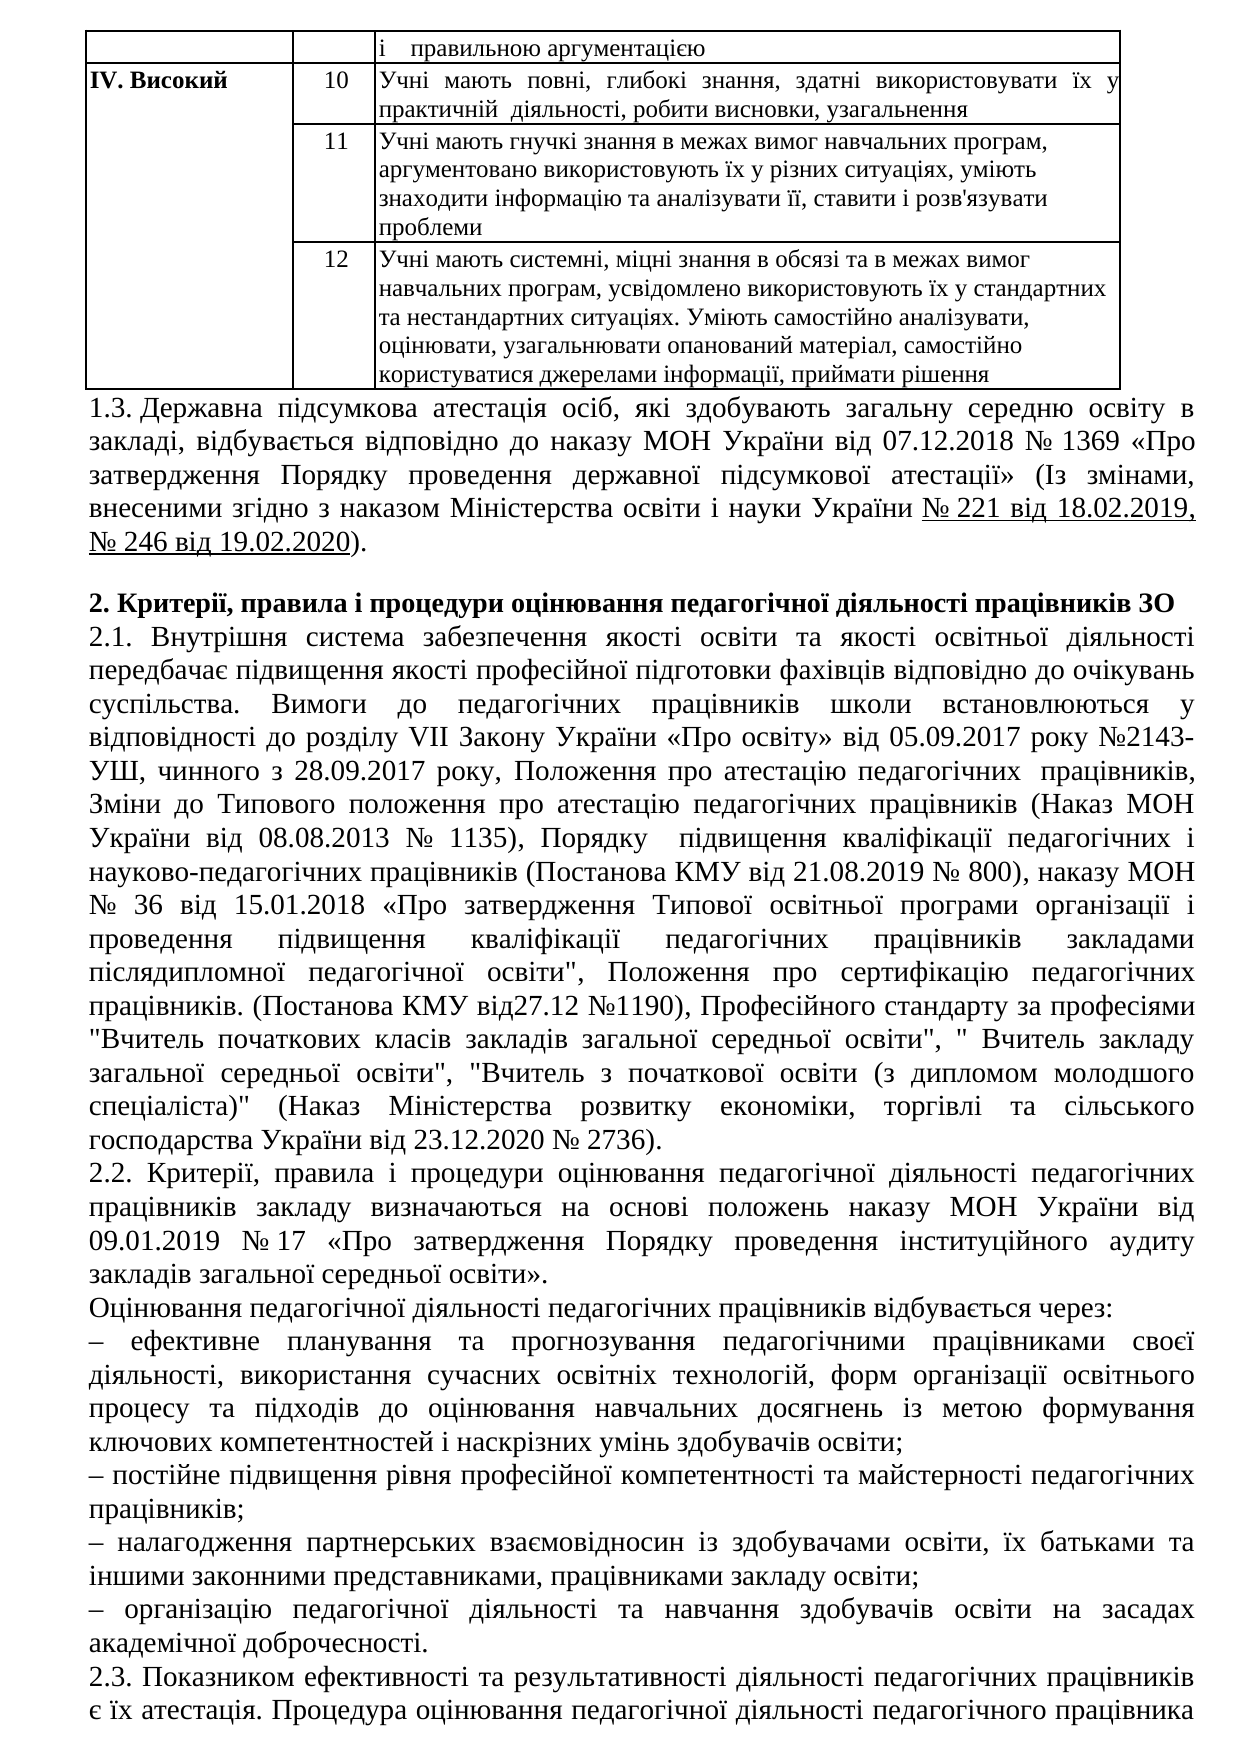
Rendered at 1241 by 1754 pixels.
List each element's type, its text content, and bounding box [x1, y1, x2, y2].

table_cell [376, 32, 1119, 62]
text 2.1. Внутрішня система забезпечення якості освіти та якості освітньої діяльності передбачає підвищення якості професійної підготовки фахівців відповідно до очікувань суспільства. Вимоги до педагогічних працівників школи встановлюються у відповідності до розділу VІІ Закону України «Про освіту» від 05.09.2017 року №2143-УШ, чинного з 28.09.2017 року, Положення про атестацію педагогічних працівників, Зміни до Типового положення про атестацію педагогічних працівників (Наказ МОН України від 08.08.2013 № 1135), Порядку підвищення кваліфікації педагогічних і науково-педагогічних працівників (Постанова КМУ від 21.08.2019 № 800), наказу МОН № 36 від 15.01.2018 «Про затвердження Типової освітньої програми організації і проведення підвищення кваліфікації педагогічних працівників закладами післядипломної педагогічної освіти", Положення про сертифікацію педагогічних працівників. (Постанова КМУ від27.12 №1190), Професійного стандарту за професіями "Вчитель початкових класів закладів загальної середньої освіти", " Вчитель закладу загальної середньої освіти", "Вчитель з початкової освіти (з дипломом молодшого спеціаліста)" (Наказ Міністерства розвитку економіки, торгівлі та сільського господарства України від 23.12.2020 № 2736). [89, 619, 1196, 1156]
table_cell 10 [294, 64, 374, 122]
text – налагодження партнерських взаємовідносин із здобувачами освіти, їх батьками та іншими законними представниками, працівниками закладу освіти; [89, 1524, 1196, 1592]
text 1.3. Державна підсумкова атестація осіб, які здобувають загальну середню освіту в закладі, відбувається відповідно до наказу МОН України від 07.12.2018 № 1369 «Про затвердження Порядку проведення державної підсумкової атестації» (Із змінами, внесеними згідно з наказом Міністерства освіти і науки України № 221 від 18.02.2019, № 246 від 19.02.2020). [89, 390, 1196, 558]
table_cell Учні мають повні, глибокі знання, здатні використовувати їх у практичній діяльності, робити висновки, узагальнення [376, 64, 1119, 122]
table_cell Учні мають системні, міцні знання в обсязі та в межах вимог навчальних програм, усвідомлено використовують їх у стандартних та нестандартних ситуаціях. Уміють самостійно аналізувати, оцінювати, узагальнювати опанований матеріал, самостійно користуватися джерелами інформації, приймати рішення [376, 243, 1119, 388]
text 2. Критерії, правила і процедури оцінювання педагогічної діяльності працівників ЗО [89, 586, 1196, 619]
table_cell IV. Високий [87, 64, 292, 388]
table_cell 9 [294, 32, 374, 62]
text – ефективне планування та прогнозування педагогічними працівниками своєї діяльності, використання сучасних освітніх технологій, форм організації освітнього процесу та підходів до оцінювання навчальних досягнень із метою формування ключових компетентностей і наскрізних умінь здобувачів освіти; [89, 1323, 1196, 1457]
table_cell Учні мають гнучкі знання в межах вимог навчальних програм, аргументовано використовують їх у різних ситуаціях, уміють знаходити інформацію та аналізувати її, ставити і розв'язувати проблеми [376, 125, 1119, 241]
text – організацію педагогічної діяльності та навчання здобувачів освіти на засадах академічної доброчесності. [89, 1592, 1196, 1659]
table_cell 11 [294, 125, 374, 241]
text 2.2. Критерії, правила і процедури оцінювання педагогічної діяльності педагогічних працівників закладу визначаються на основі положень наказу МОН України від 09.01.2019 № 17 «Про затвердження Порядку проведення інституційного аудиту закладів загальної середньої освіти». [89, 1156, 1196, 1290]
text Оцінювання педагогічної діяльності педагогічних працівників відбувається через: [89, 1290, 1196, 1323]
text – постійне підвищення рівня професійної компетентності та майстерності педагогічних працівників; [89, 1457, 1196, 1524]
table_cell 12 [294, 243, 374, 388]
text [89, 1659, 1196, 1726]
